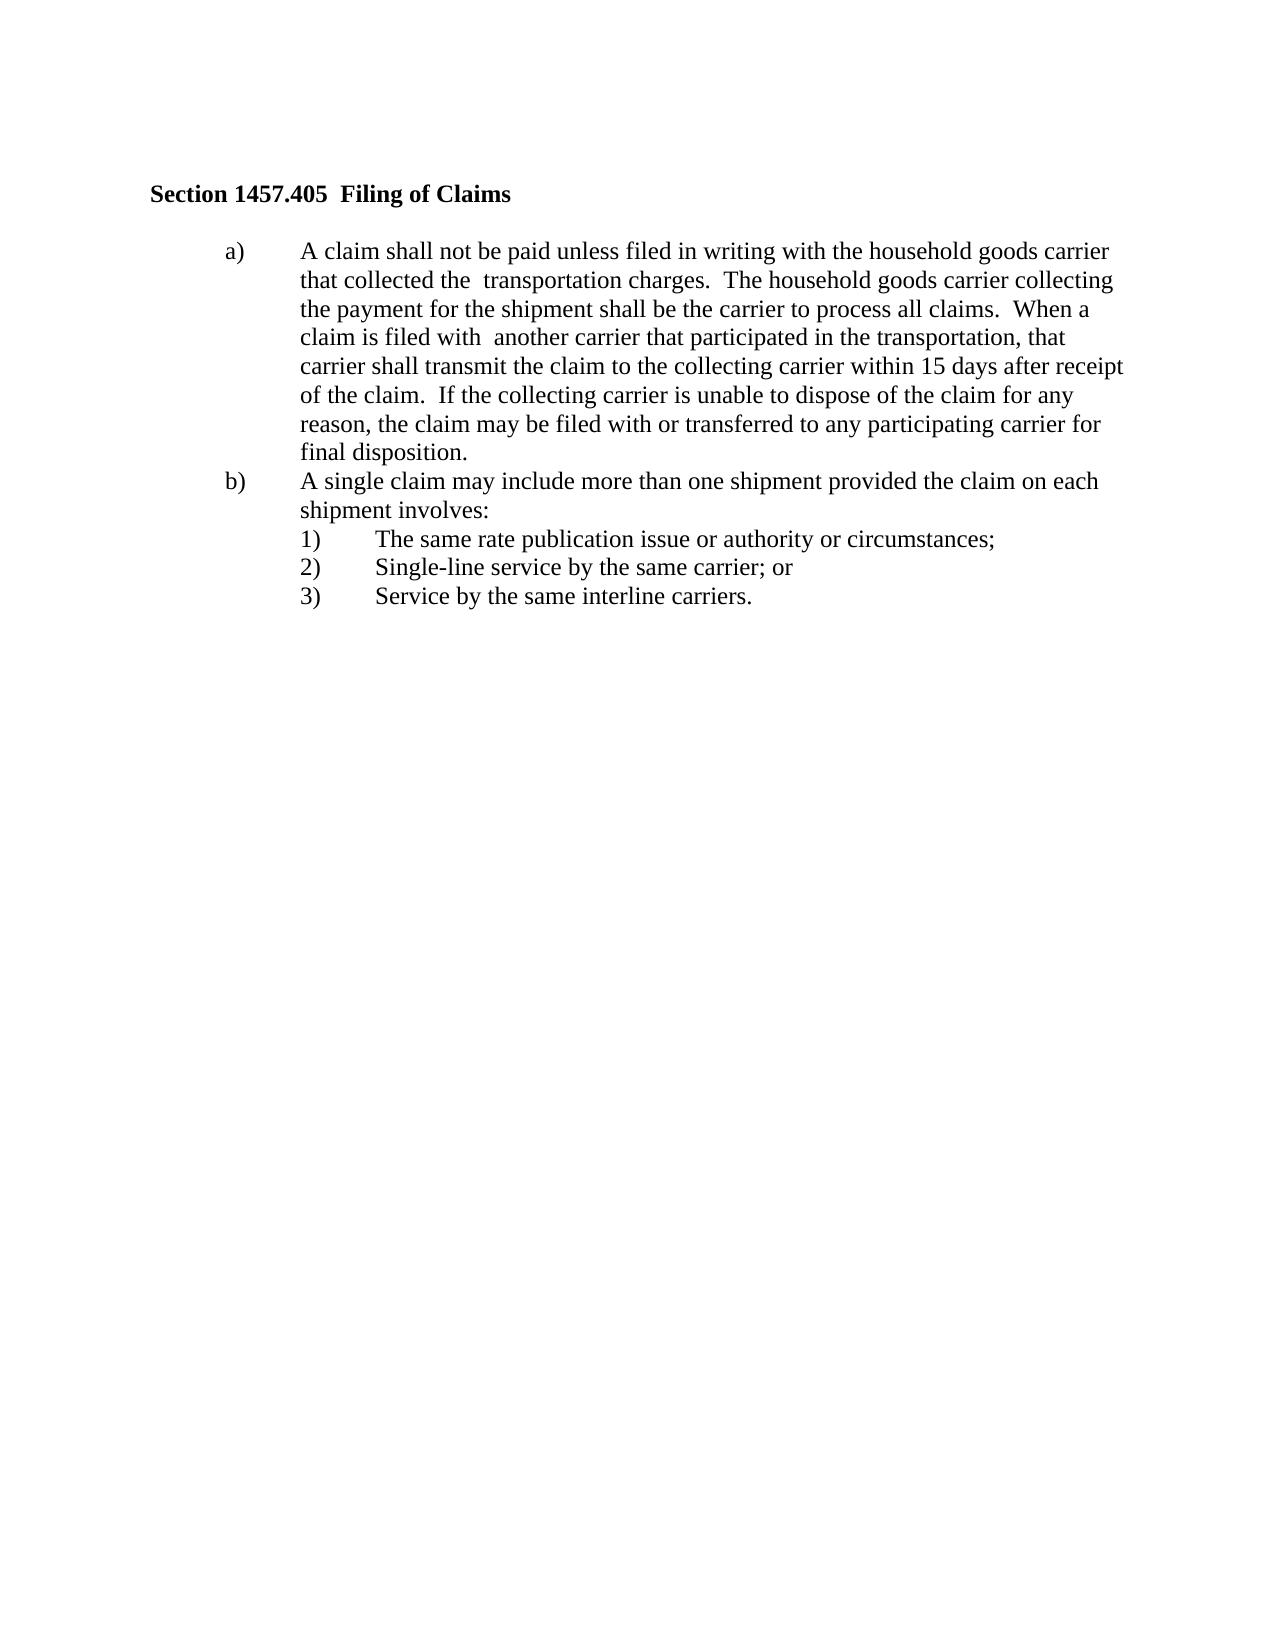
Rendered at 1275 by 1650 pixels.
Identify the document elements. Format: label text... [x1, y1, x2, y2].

text b) A single claim may include more than one shipment provided the claim on each shipment involves: [225, 466, 1125, 524]
text 2) Single-line service by the same carrier; or [300, 552, 1125, 581]
text a) A claim shall not be paid unless filed in writing with the household goods carrier that collected the transportation charges. The household goods carrier collecting the payment for the shipment shall be the carrier to process all claims. When a claim is filed with another carrier that participated in the transportation, that carrier shall transmit the claim to the collecting carrier within 15 days after receipt of the claim. If the collecting carrier is unable to dispose of the claim for any reason, the claim may be filed with or transferred to any participating carrier for final disposition. [225, 236, 1125, 466]
text 1) The same rate publication issue or authority or circumstances; [300, 524, 1125, 552]
text Section 1457.405 Filing of Claims [150, 179, 1125, 207]
text 3) Service by the same interline carriers. [300, 581, 1125, 610]
